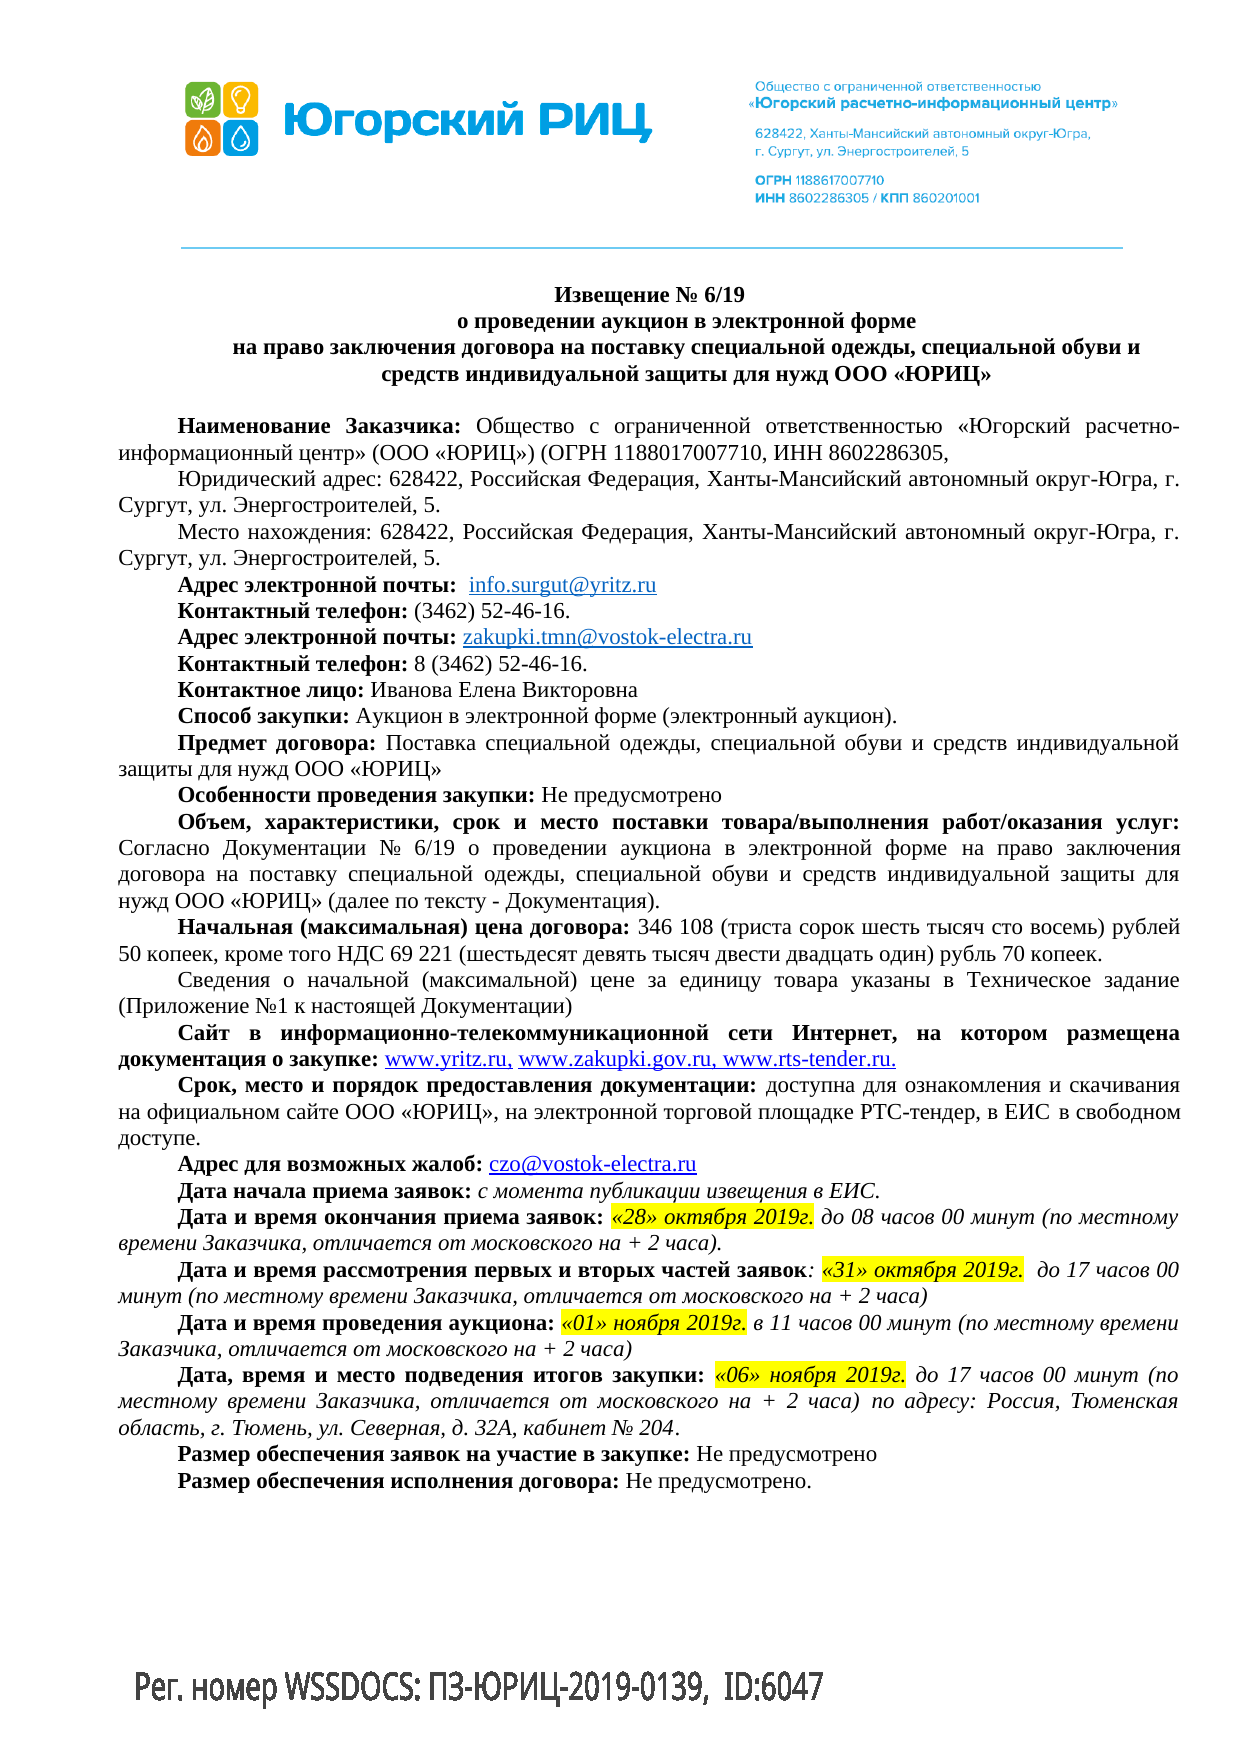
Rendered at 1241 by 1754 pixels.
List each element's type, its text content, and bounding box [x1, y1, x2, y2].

picture [169, 59, 1130, 255]
list Способ закупки: Аукцион в электронной форме (электронный аукцион). [118, 702, 1181, 729]
text Размер обеспечения заявок на участие в закупке: Не предусмотрено [118, 1440, 1181, 1467]
text Дата и время окончания приема заявок: «28» октября 2019г. до 08 часов 00 минут (по местному времени Заказчика, отличается от московского на + 2 часа). [118, 1203, 1181, 1256]
text Сайт в информационно-телекоммуникационной сети Интернет, на котором размещена документация о закупке: www.yritz.ru, www.zakupki.gov.ru, www.rts-tender.ru. [118, 1019, 1181, 1071]
text Место нахождения: 628422, Российская Федерация, Ханты-Мансийский автономный округ-Югра, г. Сургут, ул. Энергостроителей, 5. [118, 518, 1181, 571]
text Дата, время и место подведения итогов закупки: «06» ноября 2019г. до 17 часов 00 минут (по местному времени Заказчика, отличается от московского на + 2 часа) по адресу: Россия, Тюменская область, г. Тюмень, ул. Северная, д. 32А, кабинет № 204. [118, 1361, 1181, 1440]
list Объем, характеристики, срок и место поставки товара/выполнения работ/оказания услуг: Согласно Документации № 6/19 о проведении аукциона в электронной форме на право заключения договора на поставку специальной одежды, специальной обуви и средств индивидуальной защиты для нужд ООО «ЮРИЦ» (далее по тексту - Документация). [118, 808, 1181, 913]
text Юридический адрес: 628422, Российская Федерация, Ханты-Мансийский автономный округ-Югра, г. Сургут, ул. Энергостроителей, 5. [118, 465, 1181, 518]
text Контактный телефон: 8 (3462) 52-46-16. [118, 650, 1181, 676]
list о проведении аукцион в электронной форме [192, 307, 1181, 333]
text Дата и время проведения аукциона: «01» ноября 2019г. в 11 часов 00 минут (по местному времени Заказчика, отличается от московского на + 2 часа) [118, 1308, 1181, 1361]
text Дата и время рассмотрения первых и вторых частей заявок: «31» октября 2019г. до 17 часов 00 минут (по местному времени Заказчика, отличается от московского на + 2 часа) [118, 1256, 1181, 1308]
text Дата начала приема заявок: с момента публикации извещения в ЕИС. [118, 1177, 1181, 1203]
list средств индивидуальной защиты для нужд ООО «ЮРИЦ» [192, 360, 1181, 386]
list на право заключения договора на поставку специальной одежды, специальной обуви и [192, 333, 1181, 360]
text Особенности проведения закупки: Не предусмотрено [118, 781, 1181, 808]
text Адрес электронной почты: info.surgut@yritz.ru [118, 571, 1181, 597]
text Размер обеспечения исполнения договора: Не предусмотрено. [118, 1467, 1181, 1493]
text Сведения о начальной (максимальной) цене за единицу товара указаны в Техническое задание (Приложение №1 к настоящей Документации) [118, 966, 1181, 1019]
text Начальная (максимальная) цена договора: 346 108 (триста сорок шесть тысяч сто восемь) рублей 50 копеек, кроме того НДС 69 221 (шестьдесят девять тысяч двести двадцать один) рубль 70 копеек. [118, 913, 1181, 966]
text Адрес для возможных жалоб: czo@vostok-electra.ru [118, 1150, 1181, 1177]
text Контактный телефон: (3462) 52-46-16. [118, 597, 1181, 623]
text Наименование Заказчика: Общество с ограниченной ответственностью «Югорский расчетно-информационный центр» (ООО «ЮРИЦ») (ОГРН 1188017007710, ИНН 8602286305, [118, 412, 1181, 465]
text Извещение № 6/19 [118, 281, 1181, 307]
text Адрес электронной почты: zakupki.tmn@vostok-electra.ru [118, 623, 1181, 650]
text Предмет договора: Поставка специальной одежды, специальной обуви и средств индивидуальной защиты для нужд ООО «ЮРИЦ» [118, 729, 1181, 781]
text Контактное лицо: Иванова Елена Викторовна [118, 676, 1181, 702]
text Срок, место и порядок предоставления документации: доступна для ознакомления и скачивания на официальном сайте ООО «ЮРИЦ», на электронной торговой площадке РТС-тендер, в ЕИС в свободном доступе. [118, 1071, 1181, 1150]
